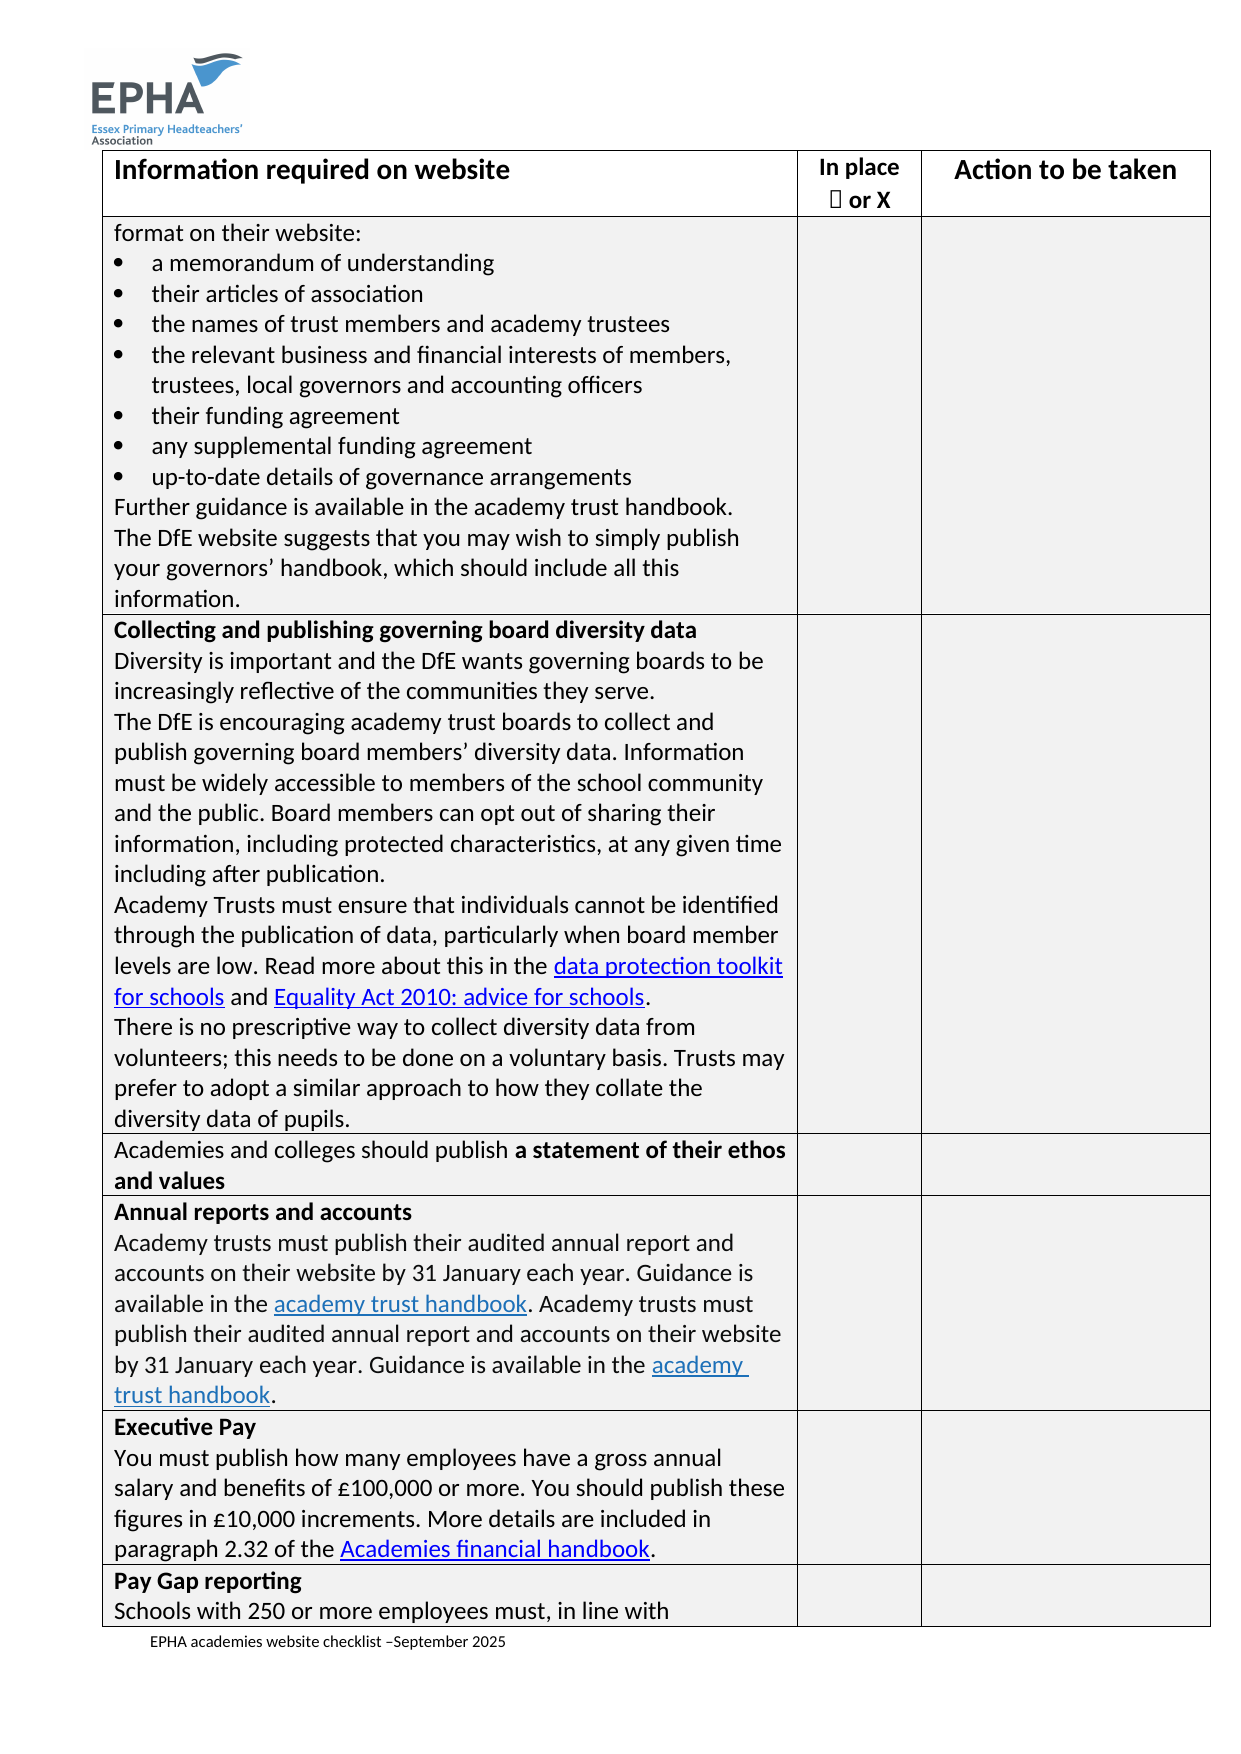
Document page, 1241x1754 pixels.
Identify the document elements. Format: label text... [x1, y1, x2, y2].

table_cell Academies and colleges should publish a statement of their ethos and values [103, 1134, 797, 1195]
table_cell [798, 615, 921, 1133]
table_cell Annual reports and accounts Academy trusts must publish their audited annual report and accounts on their website by 31 January each year. Guidance is available in the academy trust handbook. Academy trusts must publish their audited annual report and accounts on their website by 31 January each year. Guidance is available in the academy trust handbook. [103, 1196, 797, 1410]
table_cell [798, 1411, 921, 1564]
table_header Action to be taken [922, 151, 1210, 216]
table_cell [922, 1134, 1210, 1195]
picture [83, 48, 251, 150]
table_cell [922, 1565, 1210, 1626]
table_header Information required on website [103, 151, 797, 216]
table_cell Executive Pay You must publish how many employees have a gross annual salary and benefits of £100,000 or more. You should publish these figures in £10,000 increments. More details are included in paragraph 2.32 of the Academies financial handbook. [103, 1411, 797, 1564]
table_cell Collecting and publishing governing board diversity data Diversity is important and the DfE wants governing boards to be increasingly reflective of the communities they serve. The DfE is encouraging academy trust boards to collect and publish governing board members’ diversity data. Information must be widely accessible to members of the school community and the public. Board members can opt out of sharing their information, including protected characteristics, at any given time including after publication. Academy Trusts must ensure that individuals cannot be identified through the publication of data, particularly when board member levels are low. Read more about this in the data protection toolkit for schools and Equality Act 2010: advice for schools. There is no prescriptive way to collect diversity data from volunteers; this needs to be done on a voluntary basis. Trusts may prefer to adopt a similar approach to how they collate the diversity data of pupils. [103, 615, 797, 1133]
table_cell [798, 1134, 921, 1195]
table_cell [798, 1196, 921, 1410]
table_cell [798, 1565, 921, 1626]
table_cell [922, 1196, 1210, 1410]
table_cell [922, 217, 1210, 613]
table_cell [922, 1411, 1210, 1564]
table_cell [922, 615, 1210, 1133]
table_cell [798, 217, 921, 613]
table_header In place  or X [798, 151, 921, 216]
